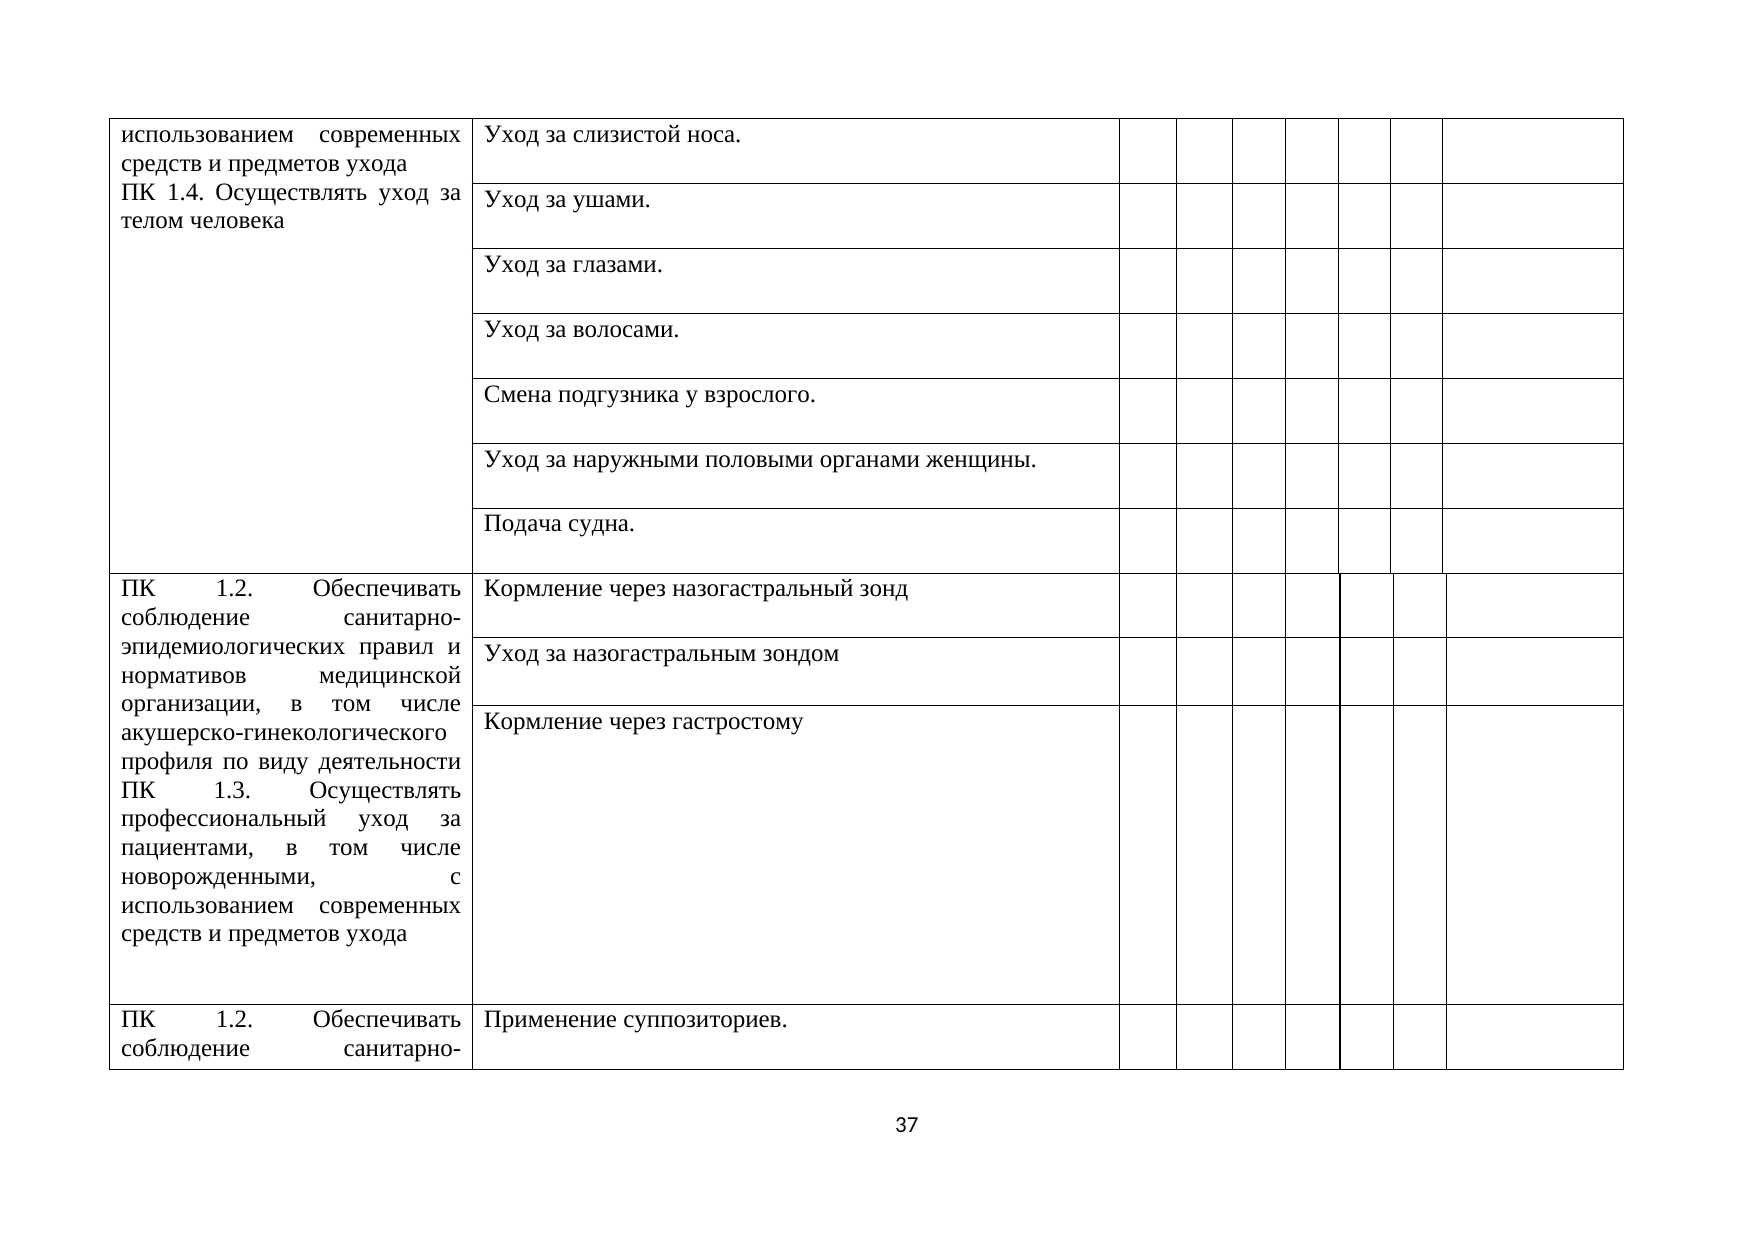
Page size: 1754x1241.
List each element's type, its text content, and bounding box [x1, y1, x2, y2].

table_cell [110, 1005, 472, 1068]
table_cell [1233, 379, 1285, 443]
table_cell [1394, 574, 1446, 637]
table_cell [1391, 444, 1442, 507]
table_cell [1443, 184, 1623, 248]
table_cell Уход за слизистой носа. [473, 119, 1119, 183]
table_cell [1447, 574, 1623, 637]
table_cell Кормление через назогастральный зонд [473, 574, 1119, 637]
table_cell [1341, 638, 1393, 705]
table_cell [1286, 1005, 1339, 1068]
table_cell [1443, 249, 1623, 313]
table_cell [1286, 638, 1339, 705]
table_cell [1177, 119, 1232, 183]
table_cell [1391, 509, 1442, 572]
table_cell [1339, 509, 1390, 572]
table_cell [1447, 1005, 1623, 1068]
table_cell [1286, 249, 1338, 313]
table_cell Уход за глазами. [473, 249, 1119, 313]
table_cell [1443, 119, 1623, 183]
table_cell [1233, 509, 1285, 572]
table_cell [1120, 574, 1176, 637]
table_cell [1120, 1005, 1176, 1068]
table_cell [1177, 509, 1232, 572]
table_cell [1120, 638, 1176, 705]
table_cell [1177, 314, 1232, 378]
table_cell [1177, 379, 1232, 443]
table_cell [1394, 1005, 1446, 1068]
table_cell [1339, 119, 1390, 183]
table_cell [1120, 509, 1176, 572]
table_cell [1286, 444, 1338, 507]
table_cell [1233, 638, 1285, 705]
table_cell [1391, 314, 1442, 378]
table_cell Уход за ушами. [473, 184, 1119, 248]
table_cell [1120, 249, 1176, 313]
table_cell [1286, 574, 1339, 637]
table_cell [1120, 184, 1176, 248]
table_cell [1394, 638, 1446, 705]
table_cell Смена подгузника у взрослого. [473, 379, 1119, 443]
table_cell Уход за наружными половыми органами женщины. [473, 444, 1119, 507]
table_cell [1120, 379, 1176, 443]
table_cell [1391, 119, 1442, 183]
table_cell [1447, 706, 1623, 1003]
table_cell [1394, 706, 1446, 1003]
table_cell Подача судна. [473, 509, 1119, 572]
table_cell [1339, 379, 1390, 443]
table_cell [1233, 444, 1285, 507]
table_cell [1120, 444, 1176, 507]
table_cell [1177, 638, 1232, 705]
table_cell [1177, 574, 1232, 637]
table_cell [1177, 444, 1232, 507]
table_cell [1341, 706, 1393, 1003]
table_cell [1339, 314, 1390, 378]
table_cell [1286, 314, 1338, 378]
table_cell [1286, 509, 1338, 572]
table_cell [1233, 249, 1285, 313]
table_cell [1447, 638, 1623, 705]
table_cell [1177, 706, 1232, 1003]
table_cell Уход за волосами. [473, 314, 1119, 378]
table_cell [1341, 1005, 1393, 1068]
table_cell Кормление через гастростому [473, 706, 1119, 1003]
table_cell [1341, 574, 1393, 637]
table_cell [1233, 1005, 1285, 1068]
table_cell Уход за назогастральным зондом [473, 638, 1119, 705]
table_cell [1177, 184, 1232, 248]
table_cell [1339, 249, 1390, 313]
table_cell [1286, 119, 1338, 183]
table_cell [1443, 379, 1623, 443]
table_cell Применение суппозиториев. [473, 1005, 1119, 1068]
table_cell [1233, 119, 1285, 183]
table_cell [1443, 314, 1623, 378]
table_cell [1120, 314, 1176, 378]
table_cell [1177, 249, 1232, 313]
table_cell [1286, 379, 1338, 443]
table_cell [1286, 706, 1339, 1003]
table_cell [1286, 184, 1338, 248]
table_cell [1233, 574, 1285, 637]
table_cell [1391, 379, 1442, 443]
table_cell [1120, 119, 1176, 183]
table_cell [1339, 184, 1390, 248]
table_cell [1443, 444, 1623, 507]
table_cell [1120, 706, 1176, 1003]
table_cell [1391, 249, 1442, 313]
table_cell [1233, 314, 1285, 378]
table_cell [1339, 444, 1390, 507]
table_cell [1177, 1005, 1232, 1068]
table_cell [1443, 509, 1623, 572]
table_cell [1233, 706, 1285, 1003]
table_cell [1233, 184, 1285, 248]
table_cell [1391, 184, 1442, 248]
